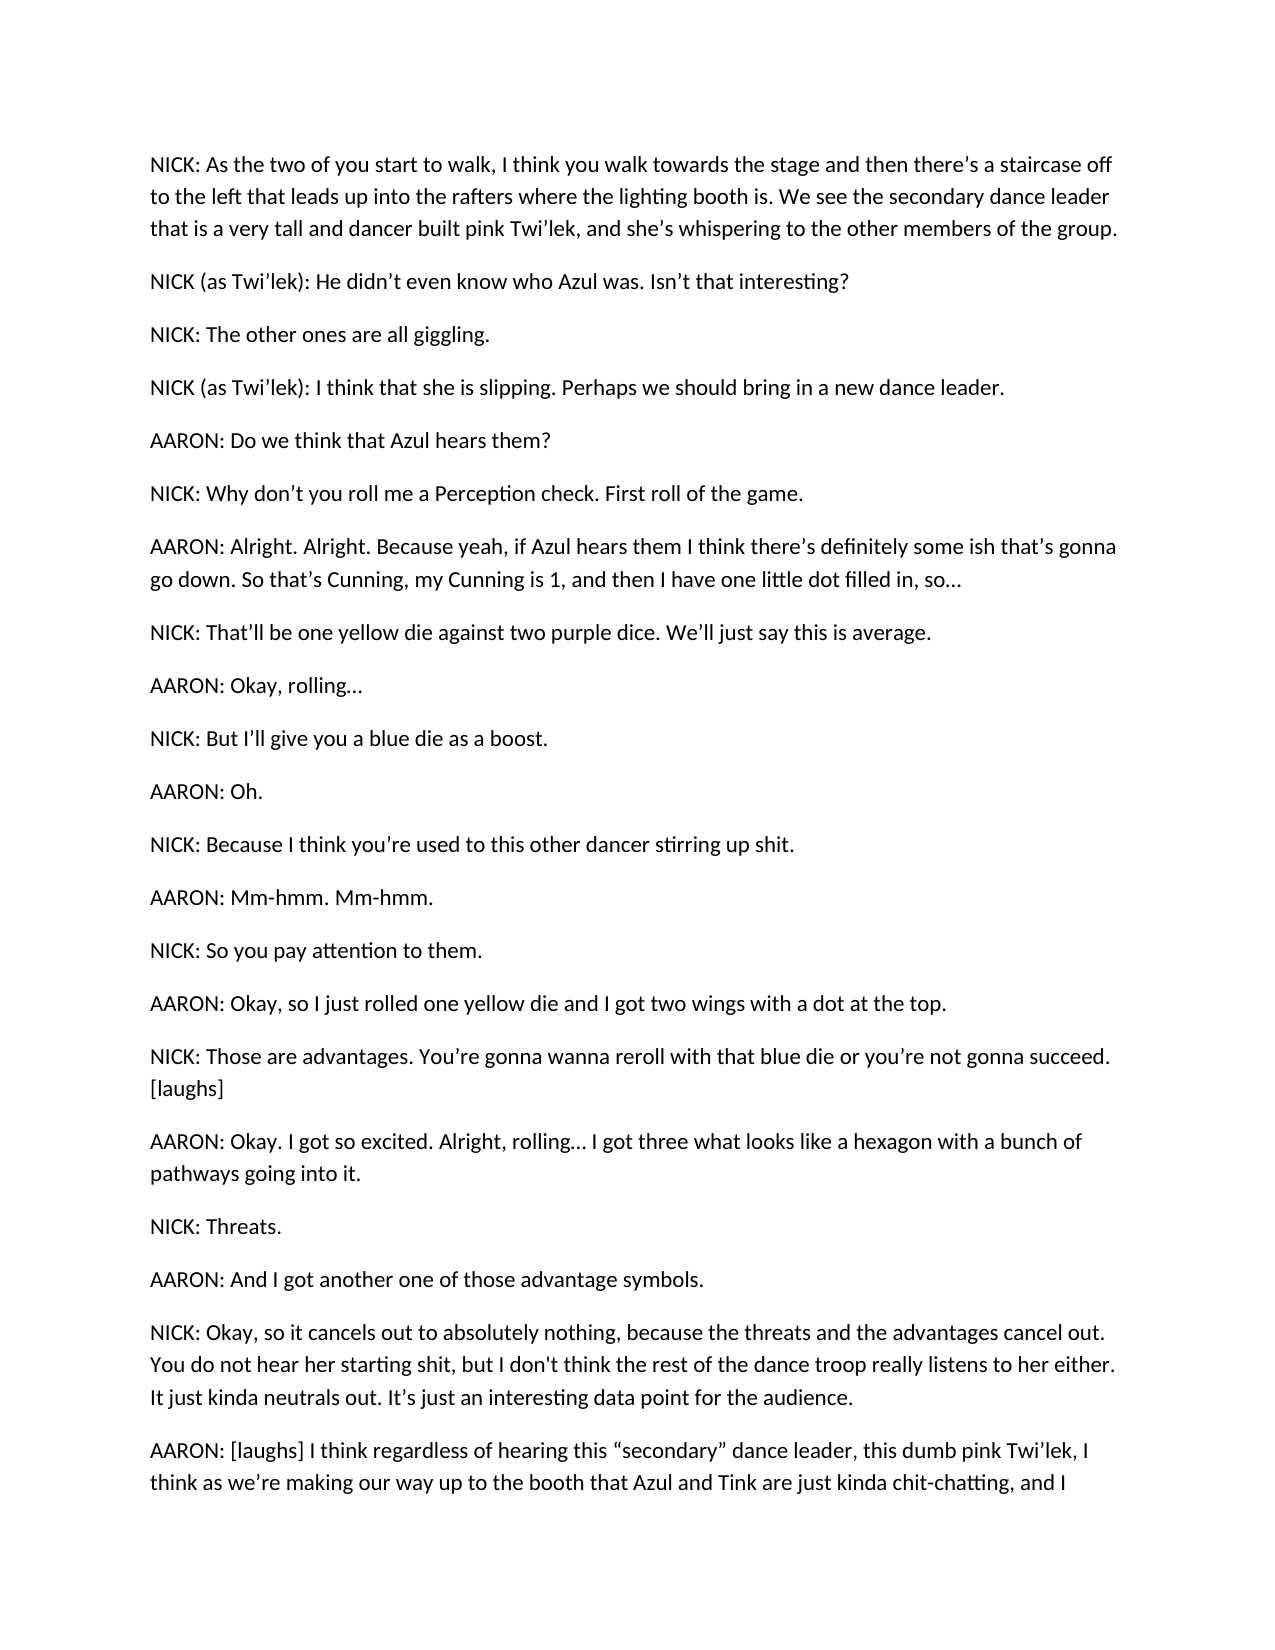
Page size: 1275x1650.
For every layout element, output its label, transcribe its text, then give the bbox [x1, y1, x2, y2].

text AARON: Mm-hmm. Mm-hmm. [150, 883, 1125, 911]
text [150, 1436, 1125, 1496]
text NICK: Why don’t you roll me a Perception check. First roll of the game. [150, 479, 1125, 507]
text NICK: As the two of you start to walk, I think you walk towards the stage and then there’s a staircase off to the left that leads up into the rafters where the lighting booth is. We see the secondary dance leader that is a very tall and dancer built pink Twi’lek, and she’s whispering to the other members of the group. [150, 150, 1125, 242]
text AARON: Alright. Alright. Because yeah, if Azul hears them I think there’s definitely some ish that’s gonna go down. So that’s Cunning, my Cunning is 1, and then I have one little dot filled in, so… [150, 532, 1125, 593]
text NICK: Threats. [150, 1212, 1125, 1240]
text AARON: Do we think that Azul hears them? [150, 426, 1125, 454]
text NICK: Because I think you’re used to this other dancer stirring up shit. [150, 830, 1125, 858]
text NICK (as Twi’lek): He didn’t even know who Azul was. Isn’t that interesting? [150, 267, 1125, 295]
text NICK: Okay, so it cancels out to absolutely nothing, because the threats and the advantages cancel out. You do not hear her starting shit, but I don't think the rest of the dance troop really listens to her either. It just kinda neutrals out. It’s just an interesting data point for the audience. [150, 1318, 1125, 1411]
text AARON: And I got another one of those advantage symbols. [150, 1265, 1125, 1293]
text NICK: So you pay attention to them. [150, 936, 1125, 964]
text AARON: Okay, rolling… [150, 671, 1125, 699]
text NICK: That’ll be one yellow die against two purple dice. We’ll just say this is average. [150, 618, 1125, 646]
text AARON: Okay. I got so excited. Alright, rolling… I got three what looks like a hexagon with a bunch of pathways going into it. [150, 1127, 1125, 1187]
text AARON: Oh. [150, 777, 1125, 805]
text NICK: But I’ll give you a blue die as a boost. [150, 724, 1125, 752]
text NICK: Those are advantages. You’re gonna wanna reroll with that blue die or you’re not gonna succeed. [laughs] [150, 1042, 1125, 1102]
text NICK: The other ones are all giggling. [150, 320, 1125, 348]
text AARON: Okay, so I just rolled one yellow die and I got two wings with a dot at the top. [150, 989, 1125, 1017]
text NICK (as Twi’lek): I think that she is slipping. Perhaps we should bring in a new dance leader. [150, 373, 1125, 401]
